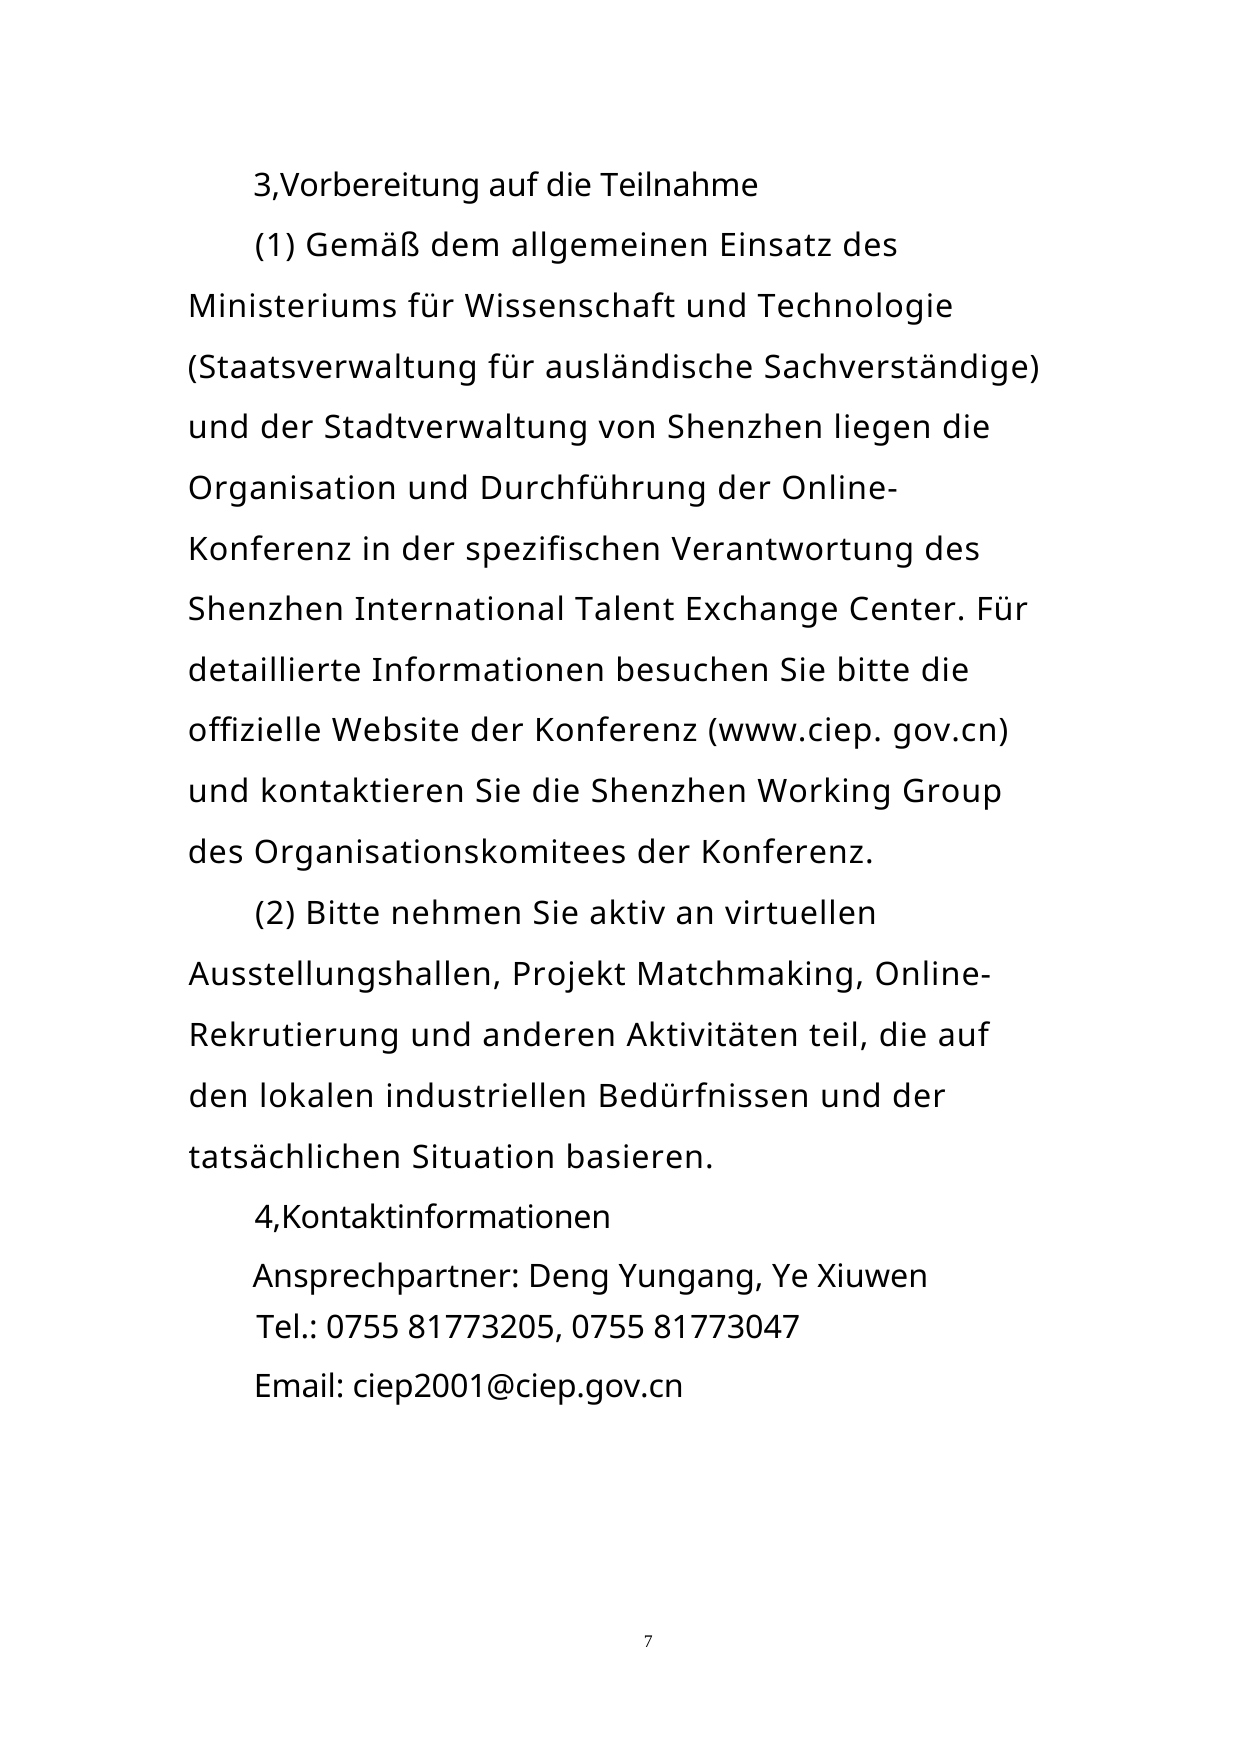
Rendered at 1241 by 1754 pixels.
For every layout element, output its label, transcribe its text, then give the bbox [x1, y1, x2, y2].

text (2) Bitte nehmen Sie aktiv an virtuellen Ausstellungshallen, Projekt Matchmaking, Online-Rekrutierung und anderen Aktivitäten teil, die auf den lokalen industriellen Bedürfnissen und der tatsächlichen Situation basieren. [188, 890, 1045, 1178]
text (1) Gemäß dem allgemeinen Einsatz des Ministeriums für Wissenschaft und Technologie (Staatsverwaltung für ausländische Sachverständige) und der Stadtverwaltung von Shenzhen liegen die Organisation und Durchführung der Online-Konferenz in der spezifischen Verantwortung des Shenzhen International Talent Exchange Center. Für detaillierte Informationen besuchen Sie bitte die offizielle Website der Konferenz (www.ciep. gov.cn) und kontaktieren Sie die Shenzhen Working Group des Organisationskomitees der Konferenz. [188, 222, 1053, 872]
text Email: ciep2001@ciep.gov.cn [254, 1367, 1053, 1412]
text 3,Vorbereitung auf die Teilnahme [253, 162, 1053, 206]
text Tel.: 0755 81773205, 0755 81773047 [256, 1315, 1053, 1367]
text Ansprechpartner: Deng Yungang, Ye Xiuwen [252, 1255, 1053, 1296]
text 4,Kontaktinformationen [254, 1195, 1053, 1237]
